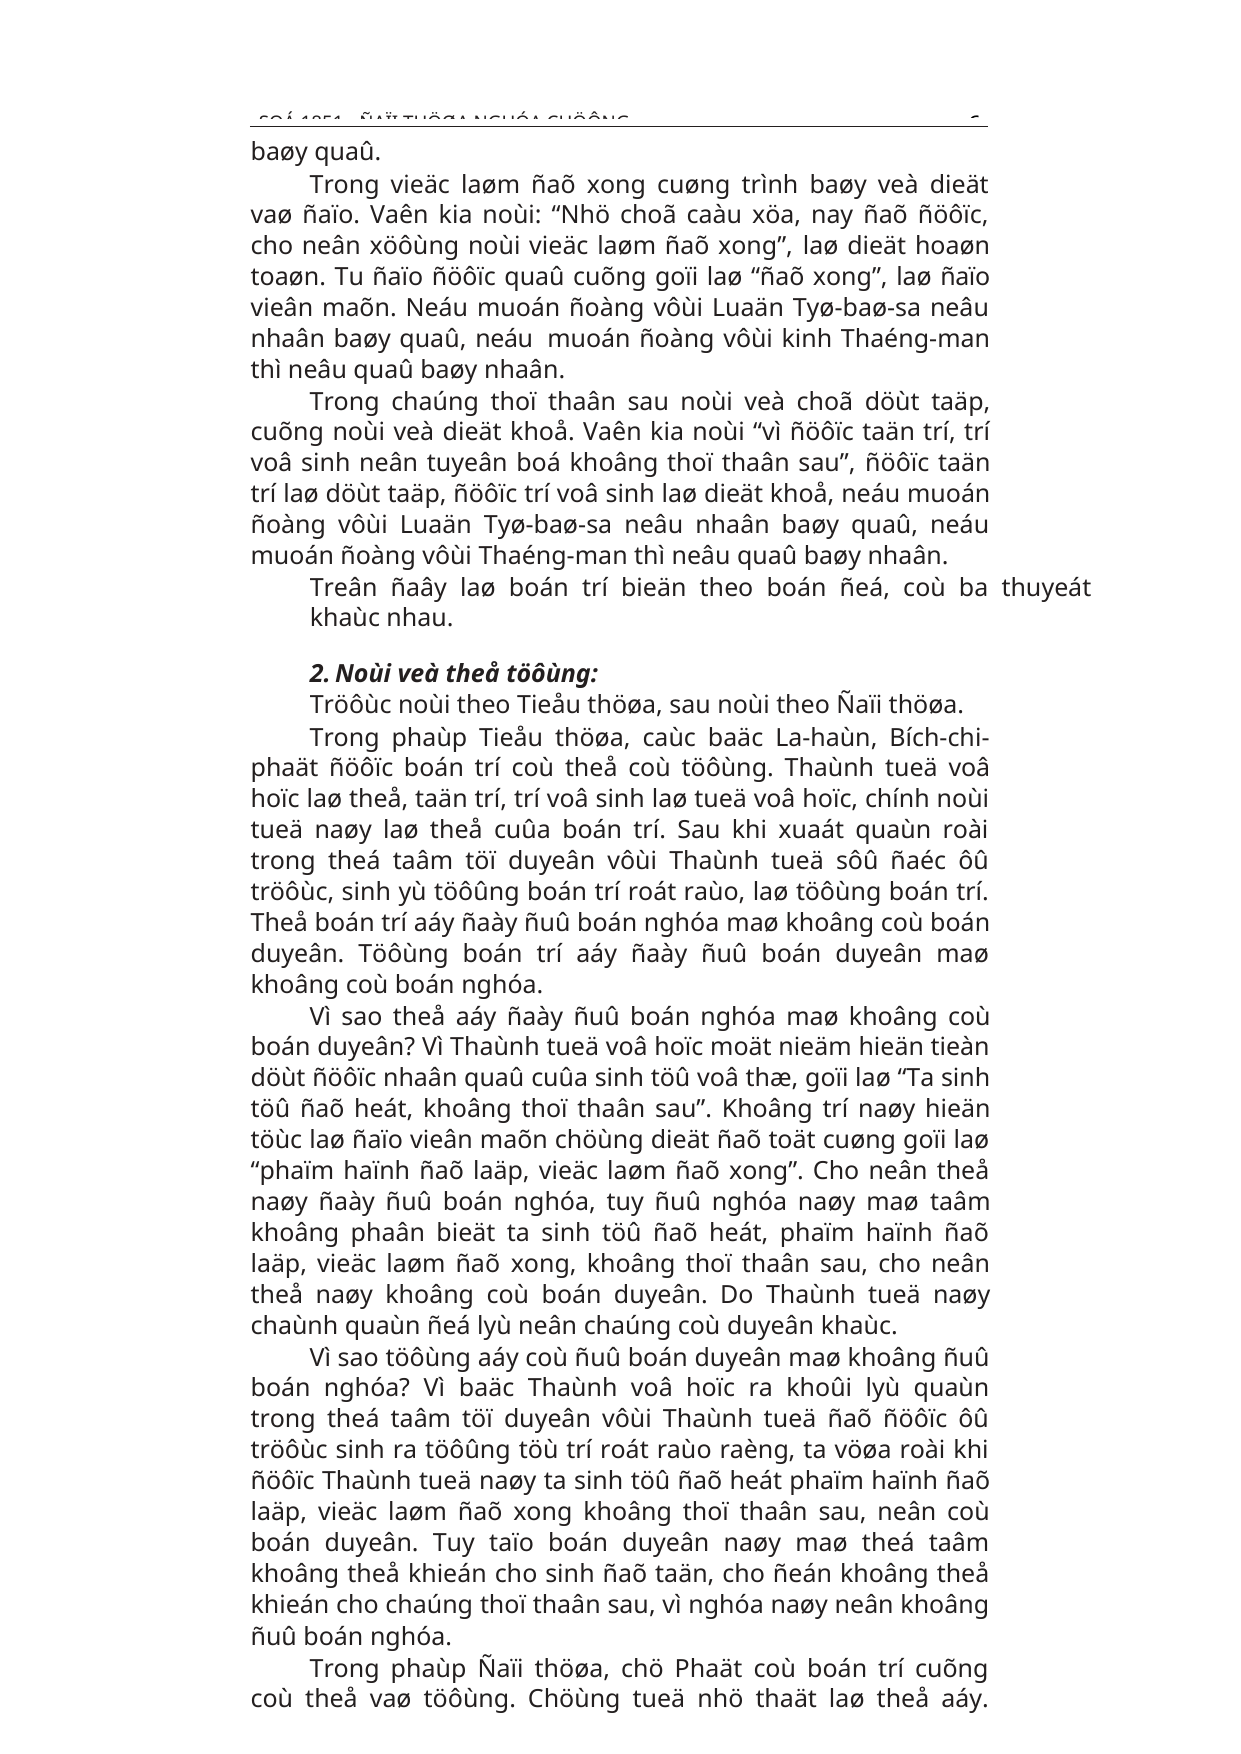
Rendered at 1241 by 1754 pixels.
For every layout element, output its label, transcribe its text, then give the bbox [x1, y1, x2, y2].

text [250, 1652, 990, 1714]
text Vì sao töôùng aáy coù ñuû boán duyeân maø khoâng ñuû boán nghóa? Vì baäc Thaùnh voâ hoïc ra khoûi lyù quaùn trong theá taâm töï duyeân vôùi Thaùnh tueä ñaõ ñöôïc ôû tröôùc sinh ra töôûng töù trí roát raùo raèng, ta vöøa roài khi ñöôïc Thaùnh tueä naøy ta sinh töû ñaõ heát phaïm haïnh ñaõ laäp, vieäc laøm ñaõ xong khoâng thoï thaân sau, neân coù boán duyeân. Tuy taïo boán duyeân naøy maø theá taâm khoâng theå khieán cho sinh ñaõ taän, cho ñeán khoâng theå khieán cho chaúng thoï thaân sau, vì nghóa naøy neân khoâng ñuû boán nghóa. [250, 1342, 990, 1652]
text Trong phaùp Tieåu thöøa, caùc baäc La-haùn, Bích-chi-phaät ñöôïc boán trí coù theå coù töôùng. Thaùnh tueä voâ hoïc laø theå, taän trí, trí voâ sinh laø tueä voâ hoïc, chính noùi tueä naøy laø theå cuûa boán trí. Sau khi xuaát quaùn roài trong theá taâm töï duyeân vôùi Thaùnh tueä sôû ñaéc ôû tröôùc, sinh yù töôûng boán trí roát raùo, laø töôùng boán trí. Theå boán trí aáy ñaày ñuû boán nghóa maø khoâng coù boán duyeân. Töôùng boán trí aáy ñaày ñuû boán duyeân maø khoâng coù boán nghóa. [250, 721, 990, 1001]
text Treân ñaây laø boán trí bieän theo boán ñeá, coù ba thuyeát khaùc nhau. [309, 572, 1092, 632]
text Tröôùc noùi theo Tieåu thöøa, sau noùi theo Ñaïi thöøa. [309, 688, 1092, 720]
subtitle Noùi veà theå töôùng: [309, 657, 1092, 688]
text Trong chaúng thoï thaân sau noùi veà choã döùt taäp, cuõng noùi veà dieät khoå. Vaên kia noùi “vì ñöôïc taän trí, trí voâ sinh neân tuyeân boá khoâng thoï thaân sau”, ñöôïc taän trí laø döùt taäp, ñöôïc trí voâ sinh laø dieät khoå, neáu muoán ñoàng vôùi Luaän Tyø-baø-sa neâu nhaân baøy quaû, neáu muoán ñoàng vôùi Thaéng-man thì neâu quaû baøy nhaân. [250, 386, 990, 572]
text Trong vieäc laøm ñaõ xong cuøng trình baøy veà dieät vaø ñaïo. Vaên kia noùi: “Nhö choã caàu xöa, nay ñaõ ñöôïc, cho neân xöôùng noùi vieäc laøm ñaõ xong”, laø dieät hoaøn toaøn. Tu ñaïo ñöôïc quaû cuõng goïi laø “ñaõ xong”, laø ñaïo vieân maõn. Neáu muoán ñoàng vôùi Luaän Tyø-baø-sa neâu nhaân baøy quaû, neáu muoán ñoàng vôùi kinh Thaéng-man thì neâu quaû baøy nhaân. [250, 168, 990, 386]
text baøy quaû. [250, 134, 1092, 167]
text Vì sao theå aáy ñaày ñuû boán nghóa maø khoâng coù boán duyeân? Vì Thaùnh tueä voâ hoïc moät nieäm hieän tieàn döùt ñöôïc nhaân quaû cuûa sinh töû voâ thæ, goïi laø “Ta sinh töû ñaõ heát, khoâng thoï thaân sau”. Khoâng trí naøy hieän töùc laø ñaïo vieân maõn chöùng dieät ñaõ toät cuøng goïi laø “phaïm haïnh ñaõ laäp, vieäc laøm ñaõ xong”. Cho neân theå naøy ñaày ñuû boán nghóa, tuy ñuû nghóa naøy maø taâm khoâng phaân bieät ta sinh töû ñaõ heát, phaïm haïnh ñaõ laäp, vieäc laøm ñaõ xong, khoâng thoï thaân sau, cho neân theå naøy khoâng coù boán duyeân. Do Thaùnh tueä naøy chaùnh quaùn ñeá lyù neân chaúng coù duyeân khaùc. [250, 1001, 990, 1342]
